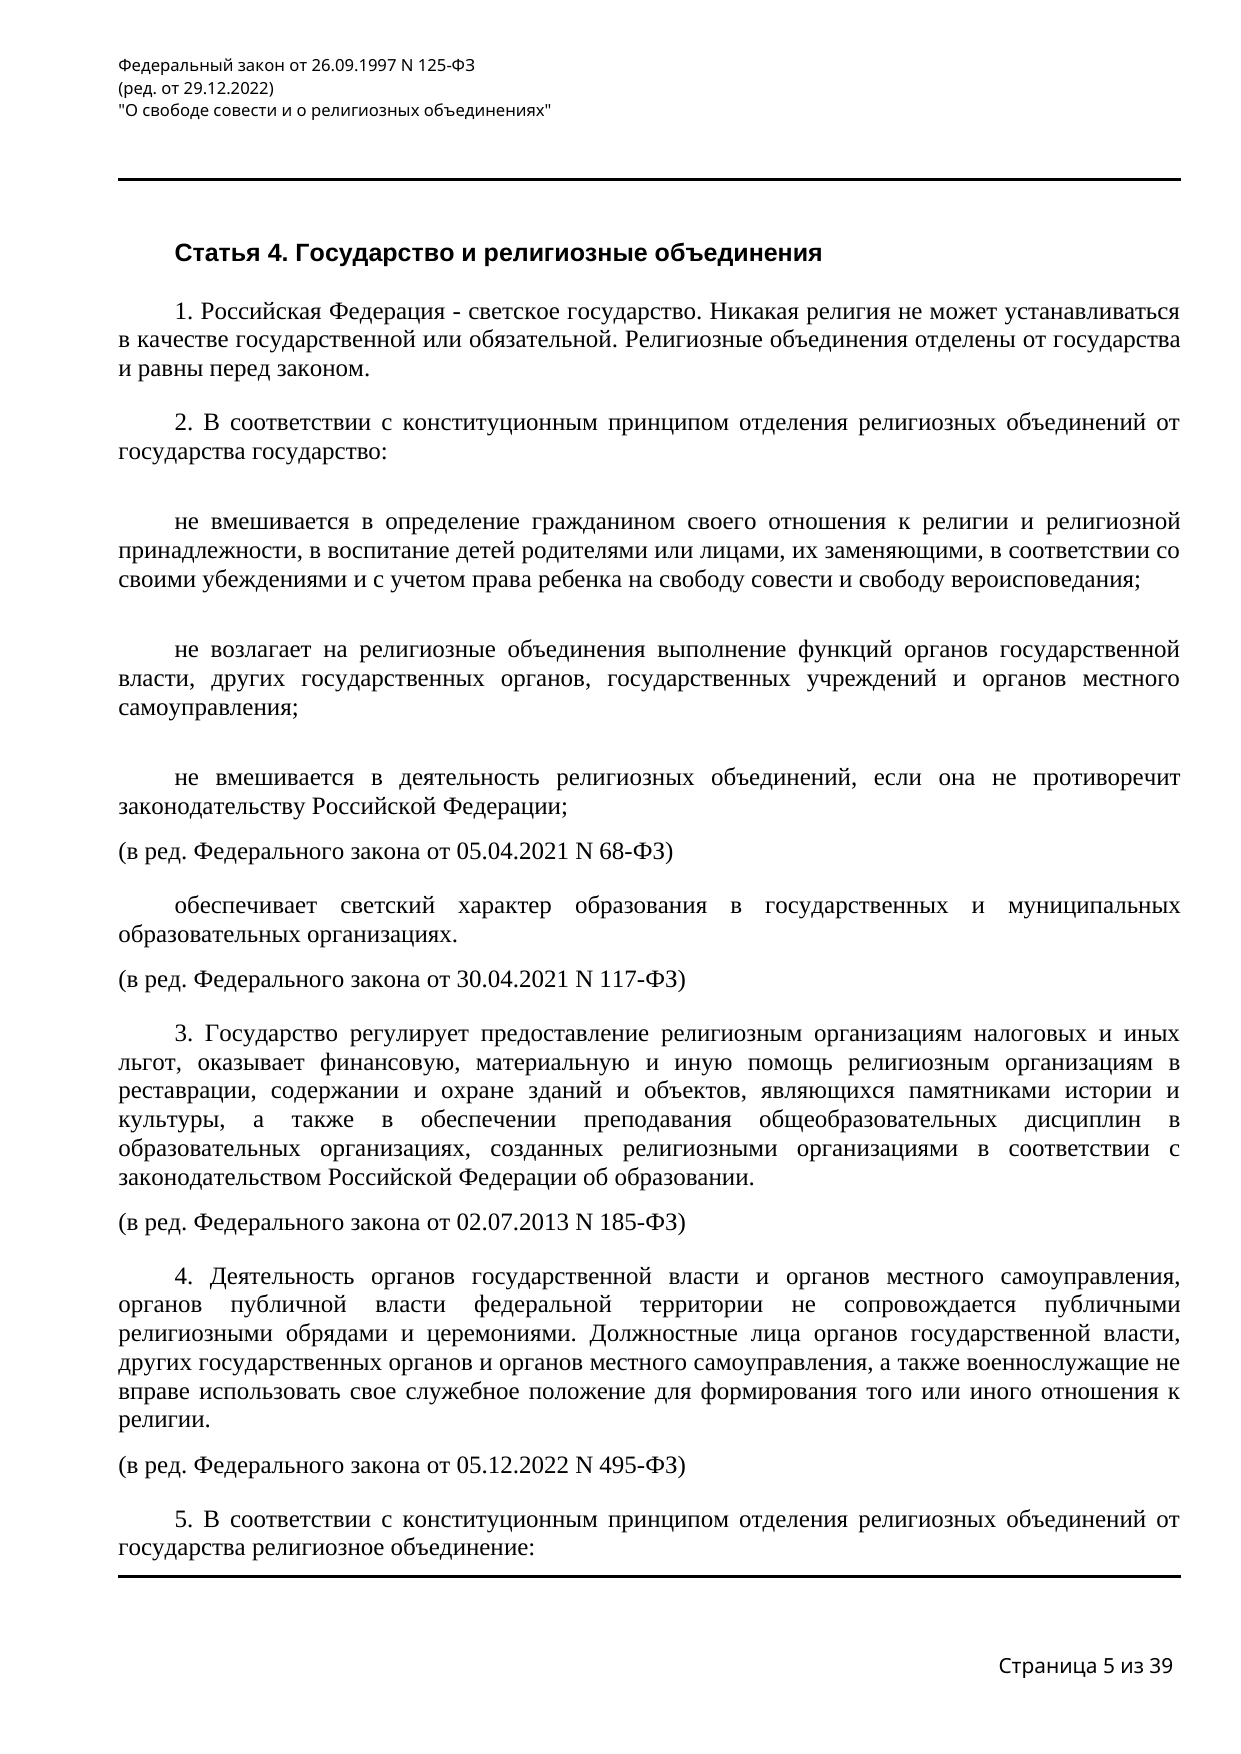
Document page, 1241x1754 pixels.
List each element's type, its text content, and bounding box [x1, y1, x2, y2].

text 3. Государство регулирует предоставление религиозным организациям налоговых и иных льгот, оказывает финансовую, материальную и иную помощь религиозным организациям в реставрации, содержании и охране зданий и объектов, являющихся памятниками истории и культуры, а также в обеспечении преподавания общеобразовательных дисциплин в образовательных организациях, созданных религиозными организациями в соответствии с законодательством Российской Федерации об образовании. [118, 1018, 1181, 1190]
text (в ред. Федерального закона от 05.12.2022 N 495-ФЗ) [118, 1450, 1181, 1479]
text обеспечивает светский характер образования в государственных и муниципальных образовательных организациях. [118, 890, 1181, 947]
text не возлагает на религиозные объединения выполнение функций органов государственной власти, других государственных органов, государственных учреждений и органов местного самоуправления; [118, 634, 1181, 720]
text (в ред. Федерального закона от 30.04.2021 N 117-ФЗ) [118, 964, 1181, 993]
text не вмешивается в деятельность религиозных объединений, если она не противоречит законодательству Российской Федерации; [118, 762, 1181, 819]
text 1. Российская Федерация - светское государство. Никакая религия не может устанавливаться в качестве государственной или обязательной. Религиозные объединения отделены от государства и равны перед законом. [118, 296, 1181, 382]
text (в ред. Федерального закона от 05.04.2021 N 68-ФЗ) [118, 836, 1181, 865]
text 2. В соответствии с конституционным принципом отделения религиозных объединений от государства государство: [118, 407, 1181, 464]
text 4. Деятельность органов государственной власти и органов местного самоуправления, органов публичной власти федеральной территории не сопровождается публичными религиозными обрядами и церемониями. Должностные лица органов государственной власти, других государственных органов и органов местного самоуправления, а также военнослужащие не вправе использовать свое служебное положение для формирования того или иного отношения к религии. [118, 1261, 1181, 1433]
text (в ред. Федерального закона от 02.07.2013 N 185-ФЗ) [118, 1207, 1181, 1236]
text 5. В соответствии с конституционным принципом отделения религиозных объединений от государства религиозное объединение: [118, 1504, 1181, 1561]
title Статья 4. Государство и религиозные объединения [118, 238, 1181, 267]
text не вмешивается в определение гражданином своего отношения к религии и религиозной принадлежности, в воспитание детей родителями или лицами, их заменяющими, в соответствии со своими убеждениями и с учетом права ребенка на свободу совести и свободу вероисповедания; [118, 506, 1181, 592]
